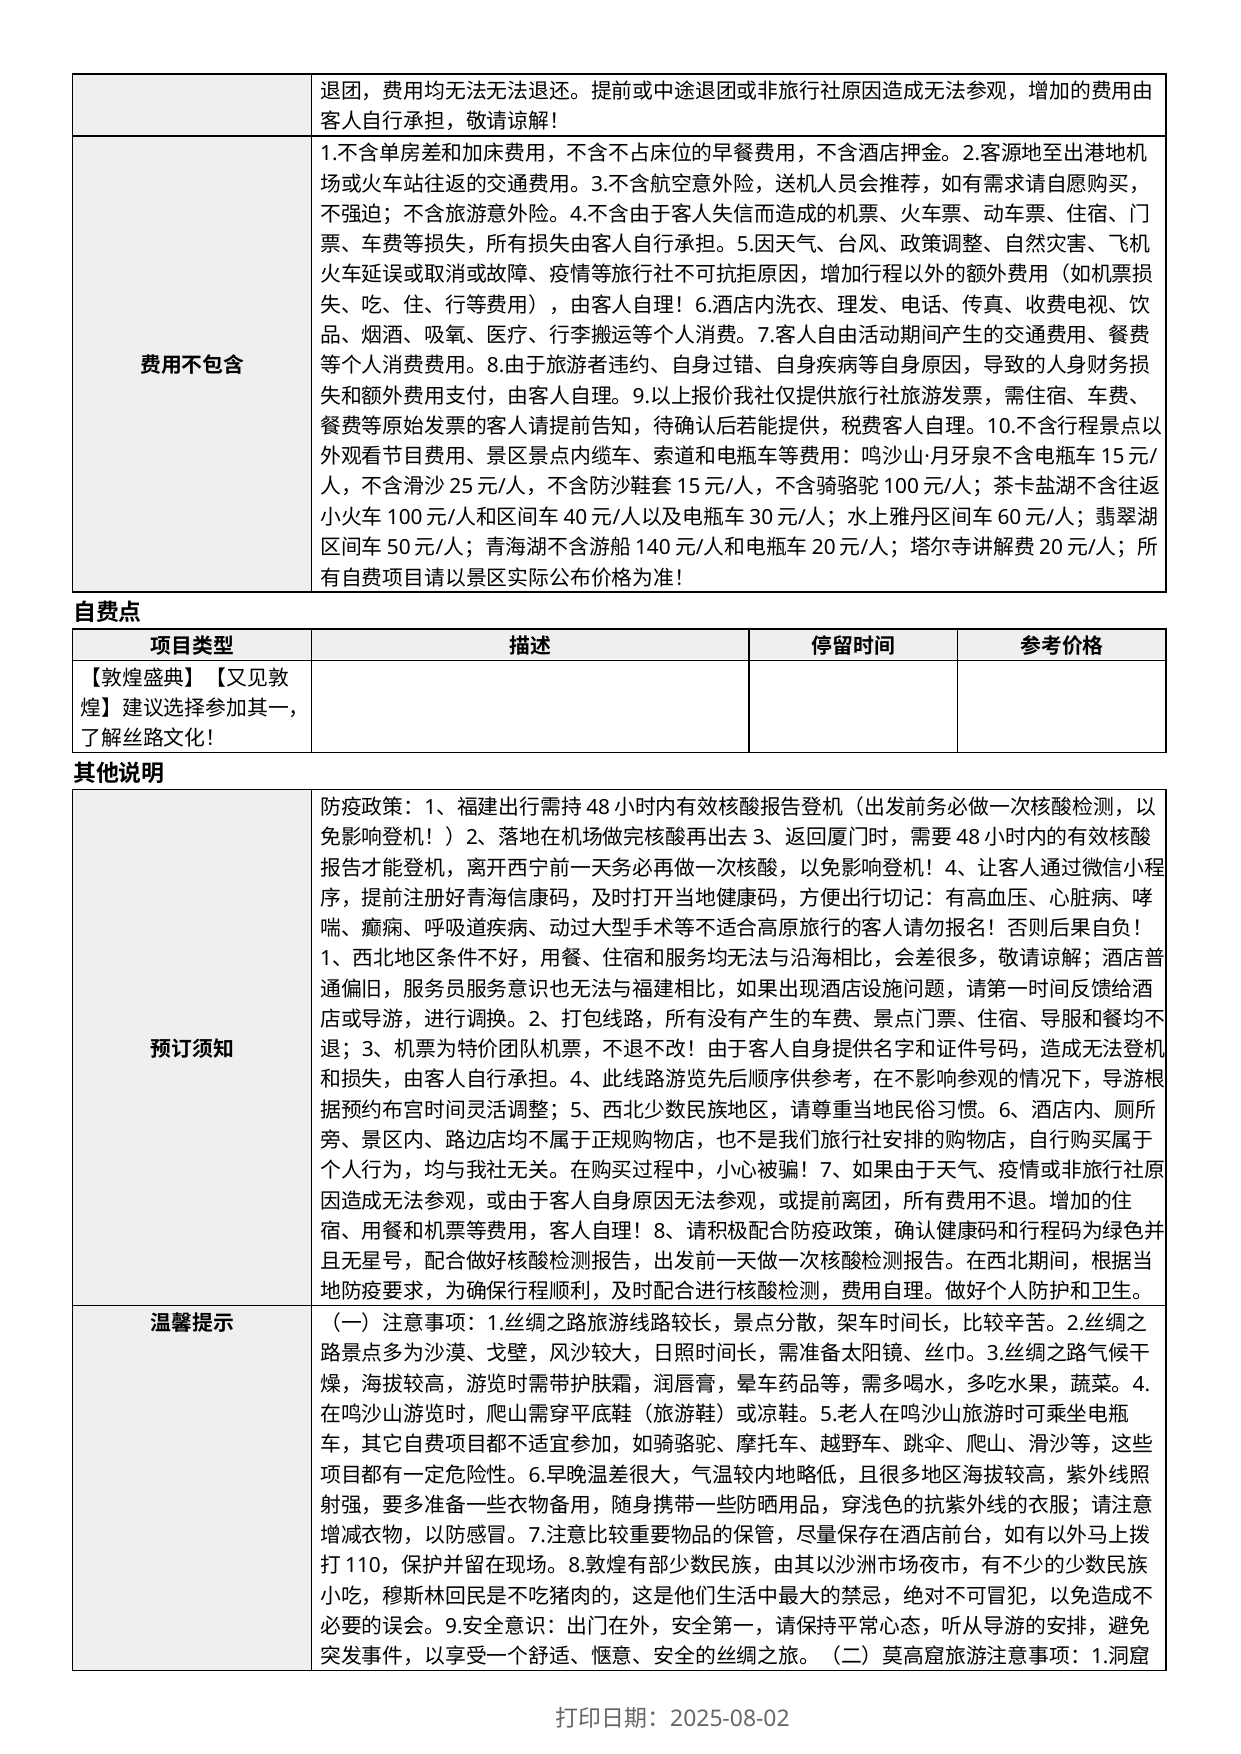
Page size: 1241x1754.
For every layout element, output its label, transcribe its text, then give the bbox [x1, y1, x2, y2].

table_header 描述 [312, 630, 748, 659]
table_header 防疫政策： [312, 790, 1165, 1305]
table_cell 1.不含单房差和加床费用，不含不占床位的早餐费用，不含酒店押金。 [312, 137, 1165, 591]
table_header 参考价格 [958, 630, 1165, 659]
table_header 项目类型 [73, 630, 311, 659]
table_header 停留时间 [750, 630, 957, 659]
table_cell 【敦煌盛典】【又见敦煌】建议选择参加其一，了解丝路文化！ [73, 661, 311, 752]
table_header 预订须知 [73, 790, 311, 1305]
table_cell [312, 661, 748, 752]
table_cell [958, 661, 1165, 752]
text 其他说明 [73, 754, 1167, 788]
table_cell 费用不包含 [73, 137, 311, 591]
table_header 费用包含 [73, 75, 311, 135]
table_cell （一）注意事项： [312, 1306, 1165, 1670]
text 自费点 [73, 593, 1167, 627]
table_cell [750, 661, 957, 752]
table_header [312, 75, 1165, 135]
table_cell 温馨提示 [73, 1306, 311, 1670]
